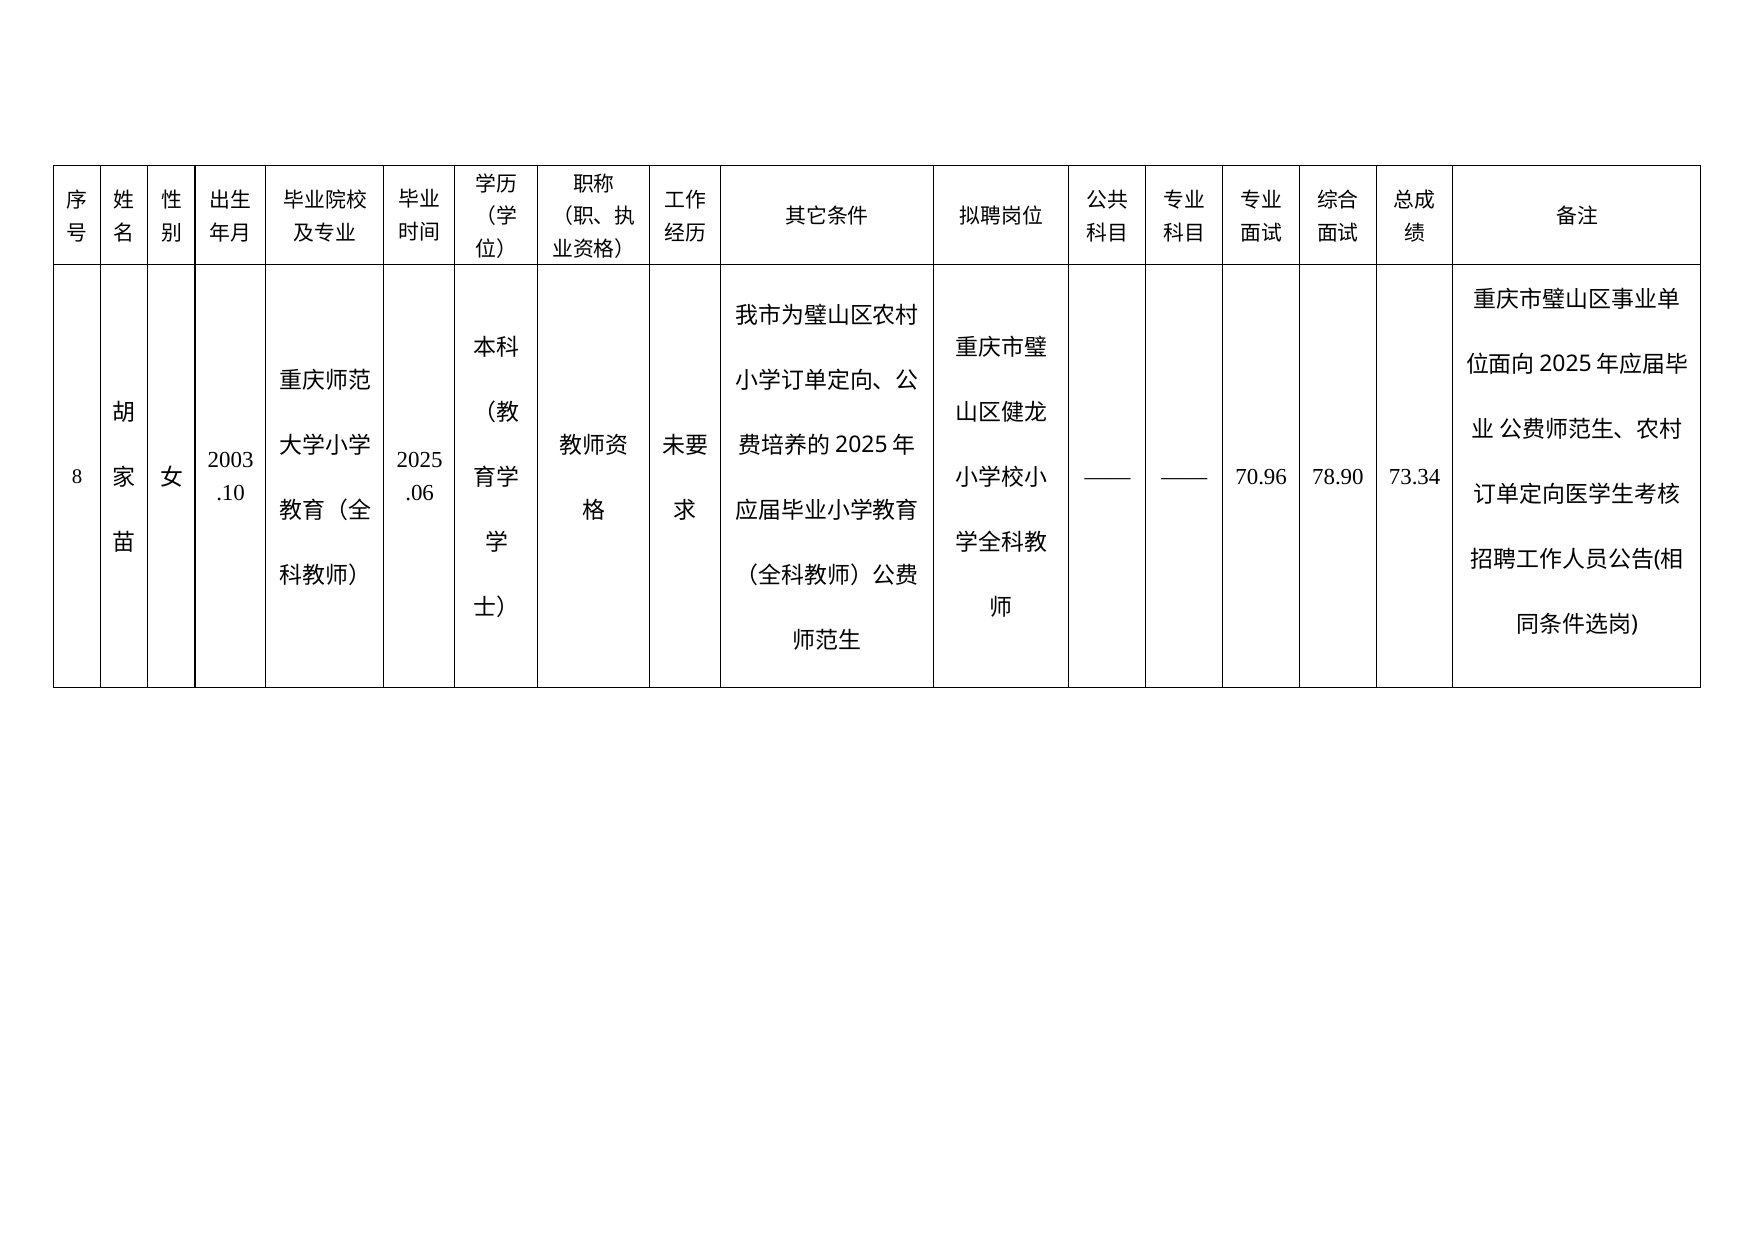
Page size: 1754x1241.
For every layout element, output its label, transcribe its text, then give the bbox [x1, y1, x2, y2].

table_header 拟聘岗位 [934, 166, 1068, 264]
table_header 综合 面试 [1300, 166, 1376, 264]
table_cell 73.34 [1377, 265, 1452, 687]
table_cell 教师资格 [538, 265, 649, 687]
table_header 职称 （职、执业资格） [538, 166, 649, 264]
table_header 序号 [54, 166, 100, 264]
table_cell 重庆市璧山区事业单位面向2025年应届毕业 公费师范生、农村订单定向医学生考核招聘工作人员公告(相同条件选岗) [1453, 265, 1700, 687]
table_header 工作经历 [650, 166, 720, 264]
table_cell —— [1069, 265, 1145, 687]
table_header 专业 面试 [1223, 166, 1299, 264]
table_cell 8 [54, 265, 100, 687]
table_cell —— [1146, 265, 1222, 687]
table_header 毕业 时间 [384, 166, 454, 264]
table_header 学历 （学位） [455, 166, 537, 264]
table_cell 我市为璧山区农村小学订单定向、公费培养的2025年应届毕业小学教育（全科教师）公费师范生 [721, 265, 933, 687]
table_cell 重庆师范大学小学教育（全科教师） [266, 265, 383, 687]
table_header 性别 [148, 166, 194, 264]
table_header 姓名 [101, 166, 147, 264]
table_cell 70.96 [1223, 265, 1299, 687]
table_cell 2025.06 [384, 265, 454, 687]
table_header 出生 年月 [196, 166, 265, 264]
table_header 专业科目 [1146, 166, 1222, 264]
table_cell 女 [148, 265, 194, 687]
table_cell 78.90 [1300, 265, 1376, 687]
table_header 毕业院校及专业 [266, 166, 383, 264]
table_cell 2003.10 [196, 265, 265, 687]
table_cell 未要求 [650, 265, 720, 687]
table_cell 重庆市璧山区健龙小学校小学全科教师 [934, 265, 1068, 687]
table_cell 胡家苗 [101, 265, 147, 687]
table_header 其它条件 [721, 166, 933, 264]
table_header 公共科目 [1069, 166, 1145, 264]
table_header 总成绩 [1377, 166, 1452, 264]
table_header 备注 [1453, 166, 1700, 264]
table_cell 本科 （教育学学士） [455, 265, 537, 687]
